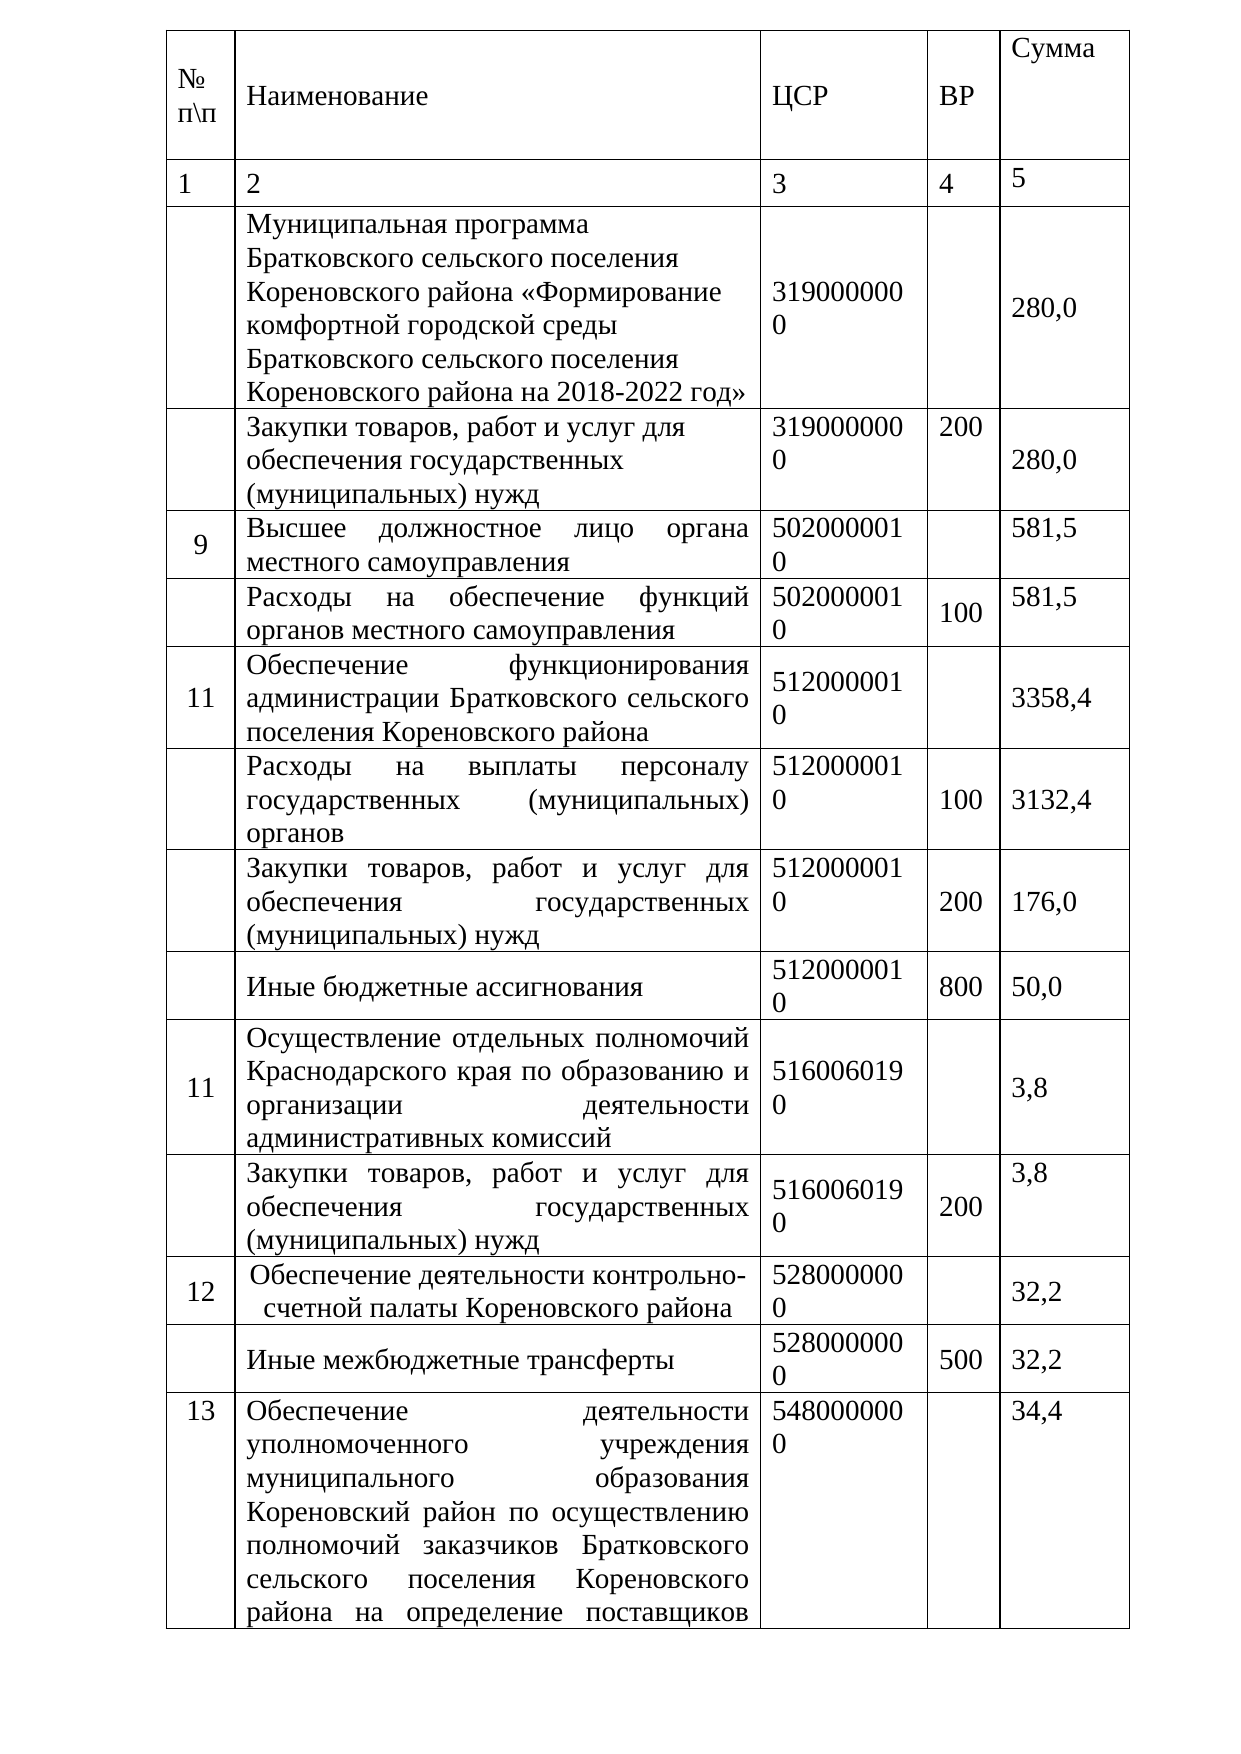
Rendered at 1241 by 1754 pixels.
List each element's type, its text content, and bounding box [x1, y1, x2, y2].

table_cell Иные бюджетные ассигнования [236, 952, 760, 1019]
table_cell 1 [167, 160, 234, 206]
table_cell [928, 1393, 999, 1628]
table_cell Закупки товаров, работ и услуг для обеспечения государственных (муниципальных) нужд [236, 409, 760, 509]
table_cell 3358,4 [1001, 647, 1129, 747]
table_cell Высшее должностное лицо органа местного самоуправления [236, 511, 760, 578]
table_cell 800 [928, 952, 999, 1019]
table_cell 5120000010 [761, 647, 927, 747]
table_cell [928, 207, 999, 408]
table_cell Иные межбюджетные трансферты [236, 1325, 760, 1392]
table_header № п\п [167, 31, 234, 159]
table_cell 3190000000 [761, 207, 927, 408]
table_cell 581,5 [1001, 579, 1129, 646]
table_cell [167, 850, 234, 951]
table_cell Осуществление отдельных полномочий Краснодарского края по образованию и организации деятельности административных комиссий [236, 1020, 760, 1154]
table_cell 5020000010 [761, 511, 927, 578]
table_cell [167, 749, 234, 849]
table_cell 100 [928, 749, 999, 849]
table_cell 3,8 [1001, 1155, 1129, 1256]
table_cell Закупки товаров, работ и услуг для обеспечения государственных (муниципальных) нужд [236, 850, 760, 951]
table_cell 3 [761, 160, 927, 206]
table_cell [167, 207, 234, 408]
table_cell 200 [928, 409, 999, 509]
table_cell Обеспечение деятельности контрольно-счетной палаты Кореновского района [236, 1257, 760, 1324]
table_cell 200 [928, 1155, 999, 1256]
table_cell 5160060190 [761, 1155, 927, 1256]
table_cell [167, 409, 234, 509]
table_cell [167, 1155, 234, 1256]
table_cell 11 [167, 1020, 234, 1154]
table_cell 5120000010 [761, 749, 927, 849]
table_cell 5280000000 [761, 1325, 927, 1392]
table_cell 9 [167, 511, 234, 578]
table_cell 5 [1001, 160, 1129, 206]
table_cell 5480000000 [761, 1393, 927, 1628]
table_cell 5020000010 [761, 579, 927, 646]
table_cell [167, 579, 234, 646]
table_cell 5160060190 [761, 1020, 927, 1154]
table_cell 200 [928, 850, 999, 951]
table_cell 4 [928, 160, 999, 206]
table_cell 5280000000 [761, 1257, 927, 1324]
table_cell Расходы на обеспечение функций органов местного самоуправления [236, 579, 760, 646]
table_cell 11 [167, 647, 234, 747]
table_cell [167, 952, 234, 1019]
table_header ЦСР [761, 31, 927, 159]
table_cell 280,0 [1001, 409, 1129, 509]
table_header Наименование [236, 31, 760, 159]
table_cell 5120000010 [761, 850, 927, 951]
table_cell 32,2 [1001, 1325, 1129, 1392]
table_cell 100 [928, 579, 999, 646]
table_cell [236, 1393, 760, 1628]
table_cell 500 [928, 1325, 999, 1392]
table_cell 5120000010 [761, 952, 927, 1019]
table_cell Обеспечение функционирования администрации Братковского сельского поселения Кореновского района [236, 647, 760, 747]
table_cell 32,2 [1001, 1257, 1129, 1324]
table_cell [167, 1325, 234, 1392]
table_cell Муниципальная программа Братковского сельского поселения Кореновского района «Формирование комфортной городской среды Братковского сельского поселения Кореновского района на 2018-2022 год» [236, 207, 760, 408]
table_cell [928, 1020, 999, 1154]
table_cell Расходы на выплаты персоналу государственных (муниципальных) органов [236, 749, 760, 849]
table_cell 3,8 [1001, 1020, 1129, 1154]
table_cell [928, 647, 999, 747]
table_cell 3190000000 [761, 409, 927, 509]
table_cell 50,0 [1001, 952, 1129, 1019]
table_header ВР [928, 31, 999, 159]
table_cell [928, 511, 999, 578]
table_cell 13 [167, 1393, 234, 1628]
table_cell Закупки товаров, работ и услуг для обеспечения государственных (муниципальных) нужд [236, 1155, 760, 1256]
table_cell 12 [167, 1257, 234, 1324]
table_cell 176,0 [1001, 850, 1129, 951]
table_header Сумма [1001, 31, 1129, 159]
table_cell 3132,4 [1001, 749, 1129, 849]
table_cell 280,0 [1001, 207, 1129, 408]
table_cell 2 [236, 160, 760, 206]
table_cell [928, 1257, 999, 1324]
table_cell 34,4 [1001, 1393, 1129, 1628]
table_cell 581,5 [1001, 511, 1129, 578]
